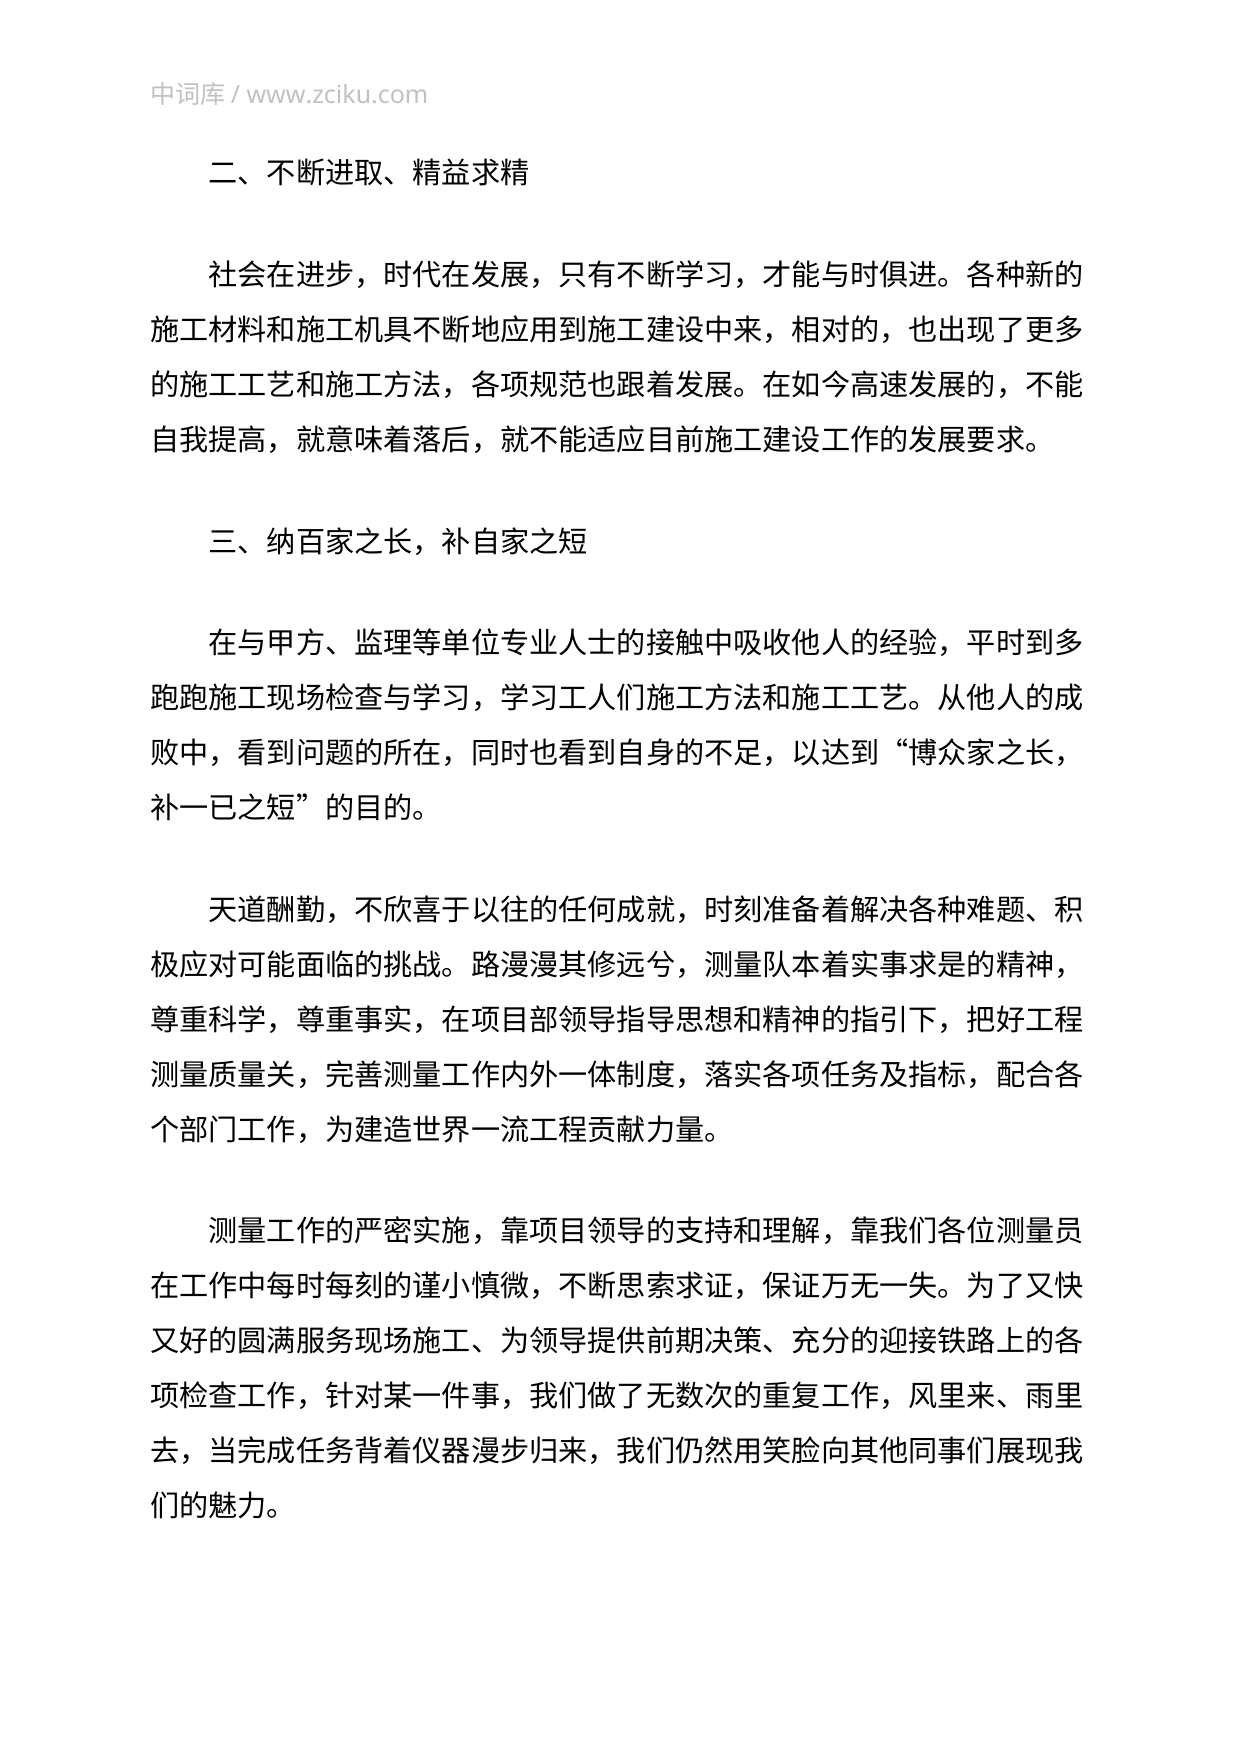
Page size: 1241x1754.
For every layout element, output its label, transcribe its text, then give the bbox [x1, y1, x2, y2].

text 三、纳百家之长，补自家之短 [150, 518, 1090, 561]
text 天道酬勤，不欣喜于以往的任何成就，时刻准备着解决各种难题、积极应对可能面临的挑战。路漫漫其修远兮，测量队本着实事求是的精神，尊重科学，尊重事实，在项目部领导指导思想和精神的指引下，把好工程测量质量关，完善测量工作内外一体制度，落实各项任务及指标，配合各个部门工作，为建造世界一流工程贡献力量。 [150, 886, 1090, 1148]
text 测量工作的严密实施，靠项目领导的支持和理解，靠我们各位测量员在工作中每时每刻的谨小慎微，不断思索求证，保证万无一失。为了又快又好的圆满服务现场施工、为领导提供前期决策、充分的迎接铁路上的各项检查工作，针对某一件事，我们做了无数次的重复工作，风里来、雨里去，当完成任务背着仪器漫步归来，我们仍然用笑脸向其他同事们展现我们的魅力。 [150, 1208, 1090, 1524]
text 二、不断进取、精益求精 [150, 150, 1090, 192]
text 在与甲方、监理等单位专业人士的接触中吸收他人的经验，平时到多跑跑施工现场检查与学习，学习工人们施工方法和施工工艺。从他人的成败中，看到问题的所在，同时也看到自身的不足，以达到“博众家之长，补一已之短”的目的。 [150, 620, 1090, 827]
text 社会在进步，时代在发展，只有不断学习，才能与时俱进。各种新的施工材料和施工机具不断地应用到施工建设中来，相对的，也出现了更多的施工工艺和施工方法，各项规范也跟着发展。在如今高速发展的，不能自我提高，就意味着落后，就不能适应目前施工建设工作的发展要求。 [150, 252, 1090, 459]
